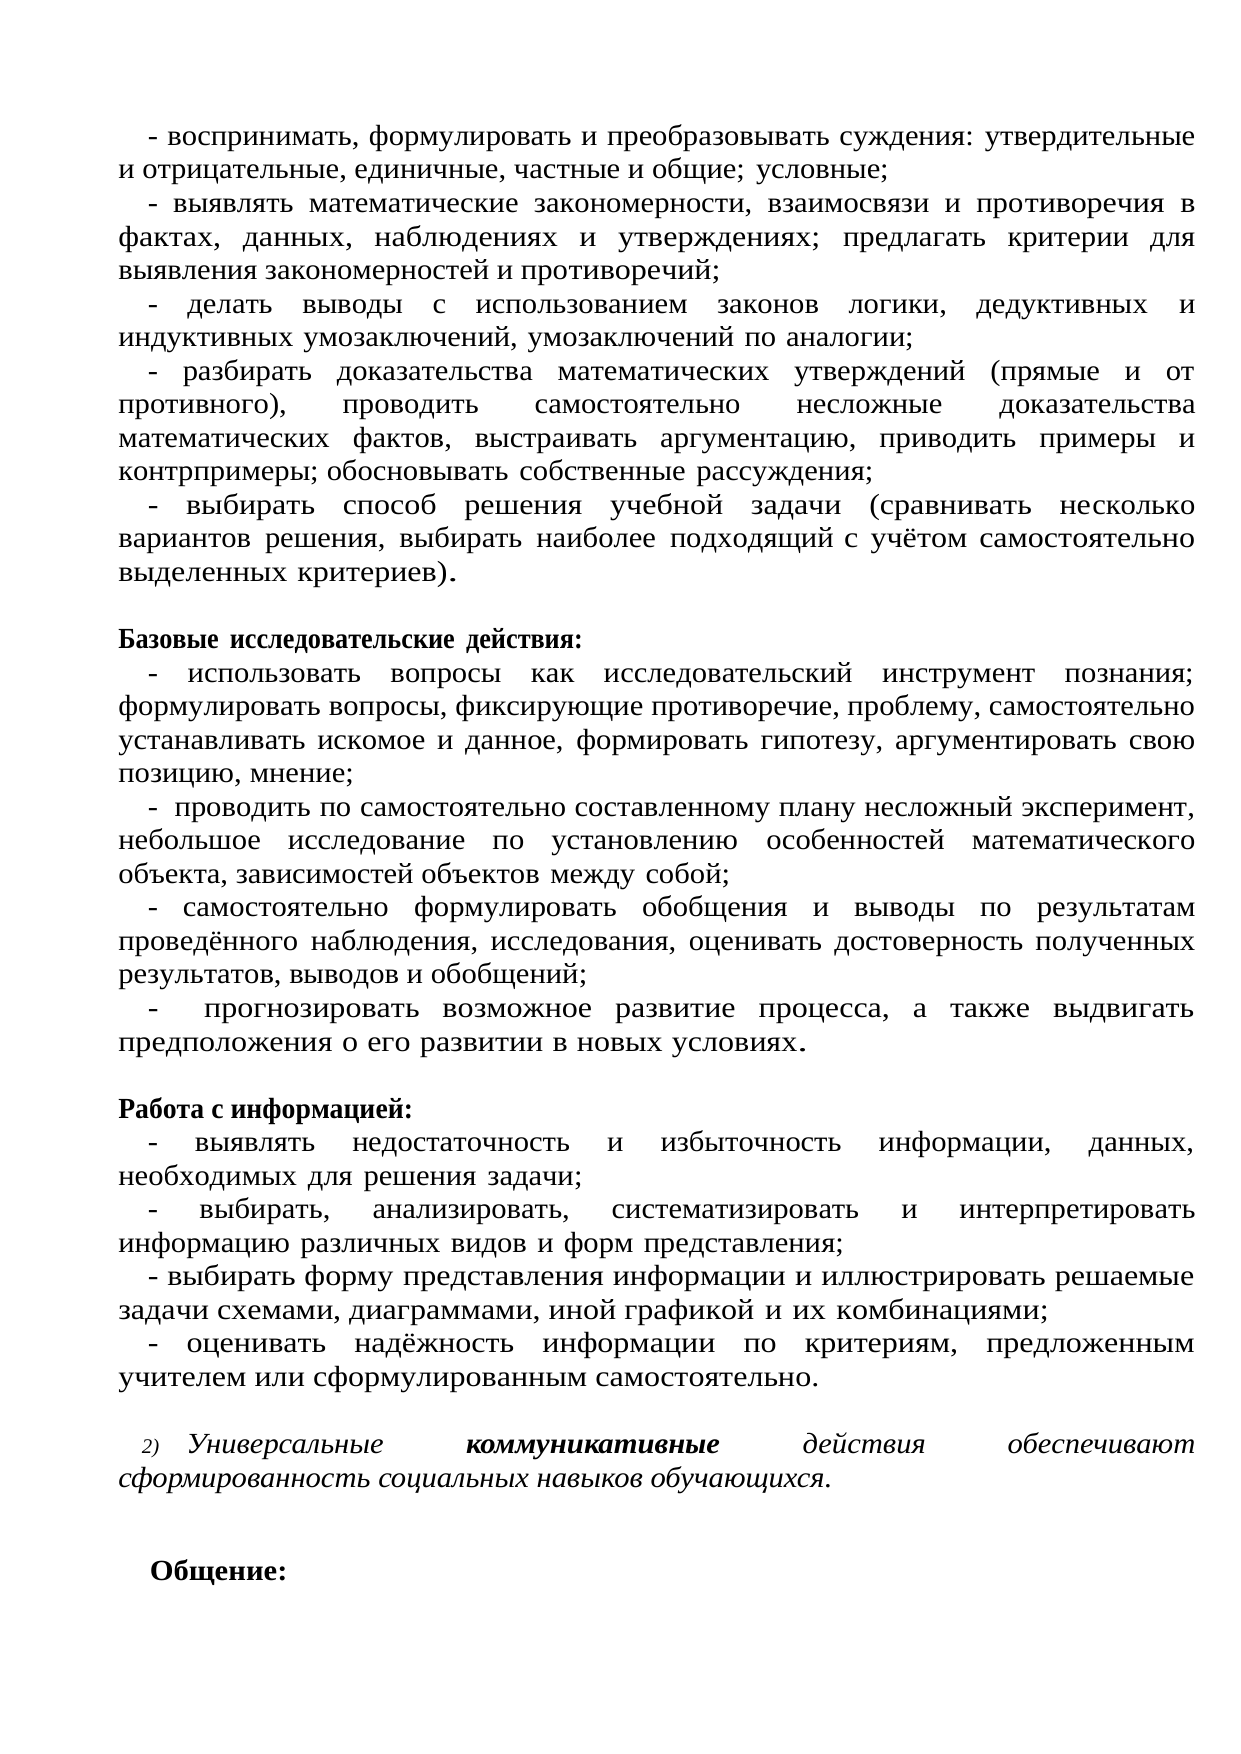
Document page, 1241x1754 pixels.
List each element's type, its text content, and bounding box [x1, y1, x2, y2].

text - выявлять математические закономерности, взаимосвязи и противоречия в фактах, данных, наблюдениях и утверждениях; предлагать критерии для выявления закономерностей и противоречий; [118, 185, 1195, 286]
text - проводить по самостоятельно составленному плану несложный эксперимент, небольшое исследование по установлению особенностей математического объекта, зависимостей объектов между собой; [118, 789, 1195, 889]
text - выбирать форму представления информации и иллюстрировать решаемые задачи схемами, диаграммами, иной графикой и их комбинациями; [118, 1258, 1195, 1326]
list Универсальные коммуникативные действия обеспечивают сформированность социальных навыков обучающихся. [118, 1426, 1195, 1493]
text - выбирать способ решения учебной задачи (сравнивать несколько вариантов решения, выбирать наиболее подходящий с учётом самостоятельно выделенных критериев). [118, 487, 1195, 588]
text - воспринимать, формулировать и преобразовывать суждения: утвердительные и отрицательные, единичные, частные и общие; условные; [118, 118, 1195, 185]
text - выбирать, анализировать, систематизировать и интерпретировать информацию различных видов и форм представления; [118, 1191, 1195, 1258]
text Работа с информацией: [118, 1091, 1195, 1124]
text - разбирать доказательства математических утверждений (прямые и от противного), проводить самостоятельно несложные доказательства математических фактов, выстраивать аргументацию, приводить примеры и контрпримеры; обосновывать собственные рассуждения; [118, 353, 1195, 487]
text - оценивать надёжность информации по критериям, предложенным учителем или сформулированным самостоятельно. [118, 1326, 1195, 1393]
list Общение: [142, 1553, 1195, 1586]
text - самостоятельно формулировать обобщения и выводы по результатам проведённого наблюдения, исследования, оценивать достоверность полученных результатов, выводов и обобщений; [118, 889, 1195, 990]
text - выявлять недостаточность и избыточность информации, данных, необходимых для решения задачи; [118, 1124, 1195, 1191]
text - прогнозировать возможное развитие процесса, а также выдвигать предположения о его развитии в новых условиях. [118, 990, 1195, 1057]
text Базовые исследовательские действия: [118, 621, 1195, 655]
text - делать выводы с использованием законов логики, дедуктивных и индуктивных умозаключений, умозаключений по аналогии; [118, 286, 1195, 353]
text - использовать вопросы как исследовательский инструмент познания; формулировать вопросы, фиксирующие противоречие, проблему, самостоятельно устанавливать искомое и данное, формировать гипотезу, аргументировать свою позицию, мнение; [118, 655, 1195, 789]
